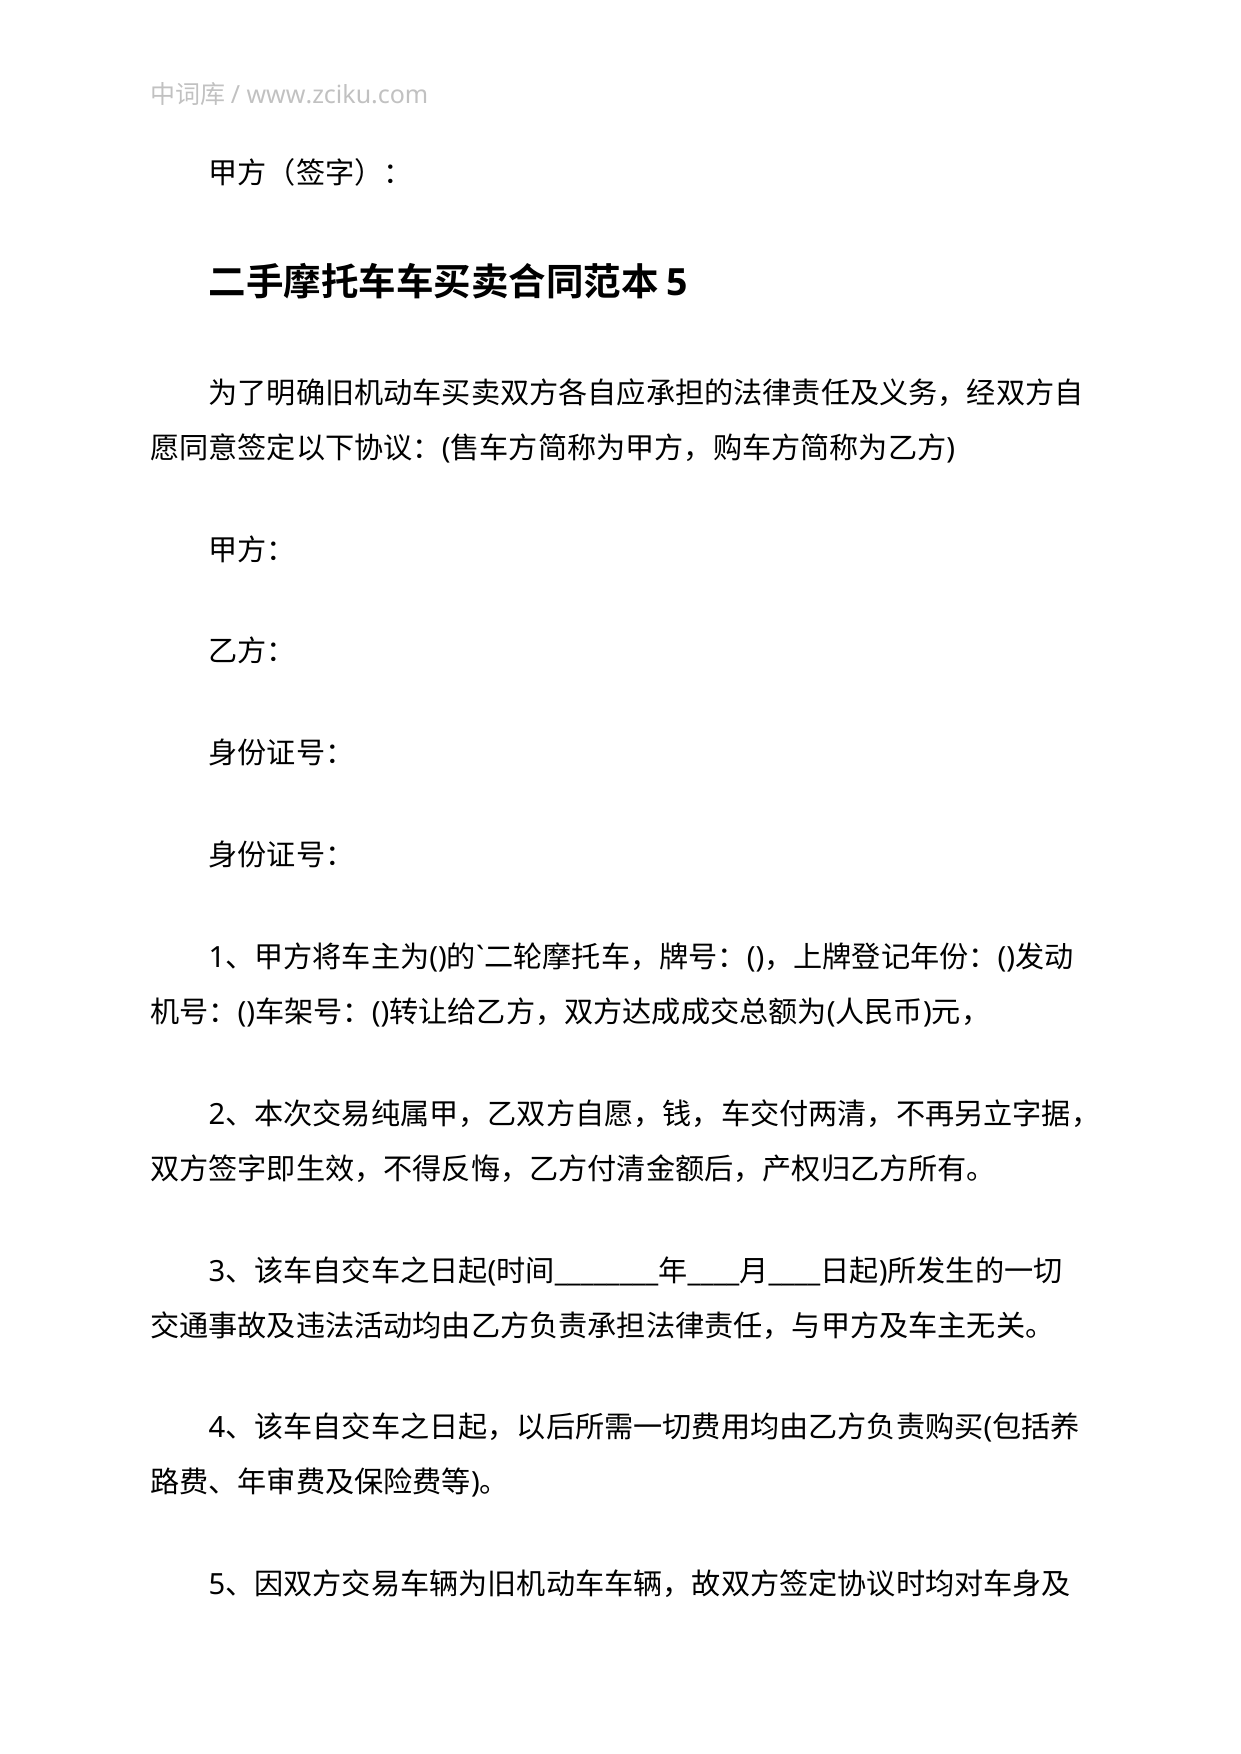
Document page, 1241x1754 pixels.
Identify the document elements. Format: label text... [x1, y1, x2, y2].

text 1、甲方将车主为()的`二轮摩托车，牌号：()，上牌登记年份：()发动机号：()车架号：()转让给乙方，双方达成成交总额为(人民币)元， [150, 933, 1090, 1031]
text 二手摩托车车买卖合同范本5 [150, 252, 1090, 306]
text 身份证号： [150, 832, 1090, 874]
text 为了明确旧机动车买卖双方各自应承担的法律责任及义务，经双方自愿同意签定以下协议：(售车方简称为甲方，购车方简称为乙方) [150, 369, 1090, 467]
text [150, 1561, 1090, 1603]
text 3、该车自交车之日起(时间________年____月____日起)所发生的一切交通事故及违法活动均由乙方负责承担法律责任，与甲方及车主无关。 [150, 1247, 1090, 1344]
text 甲方（签字）： [150, 150, 1090, 192]
text 乙方： [150, 628, 1090, 670]
text 身份证号： [150, 730, 1090, 772]
text 甲方： [150, 526, 1090, 568]
text 2、本次交易纯属甲，乙双方自愿，钱，车交付两清，不再另立字据，双方签字即生效，不得反悔，乙方付清金额后，产权归乙方所有。 [150, 1090, 1090, 1188]
text 4、该车自交车之日起，以后所需一切费用均由乙方负责购买(包括养路费、年审费及保险费等)。 [150, 1404, 1090, 1501]
